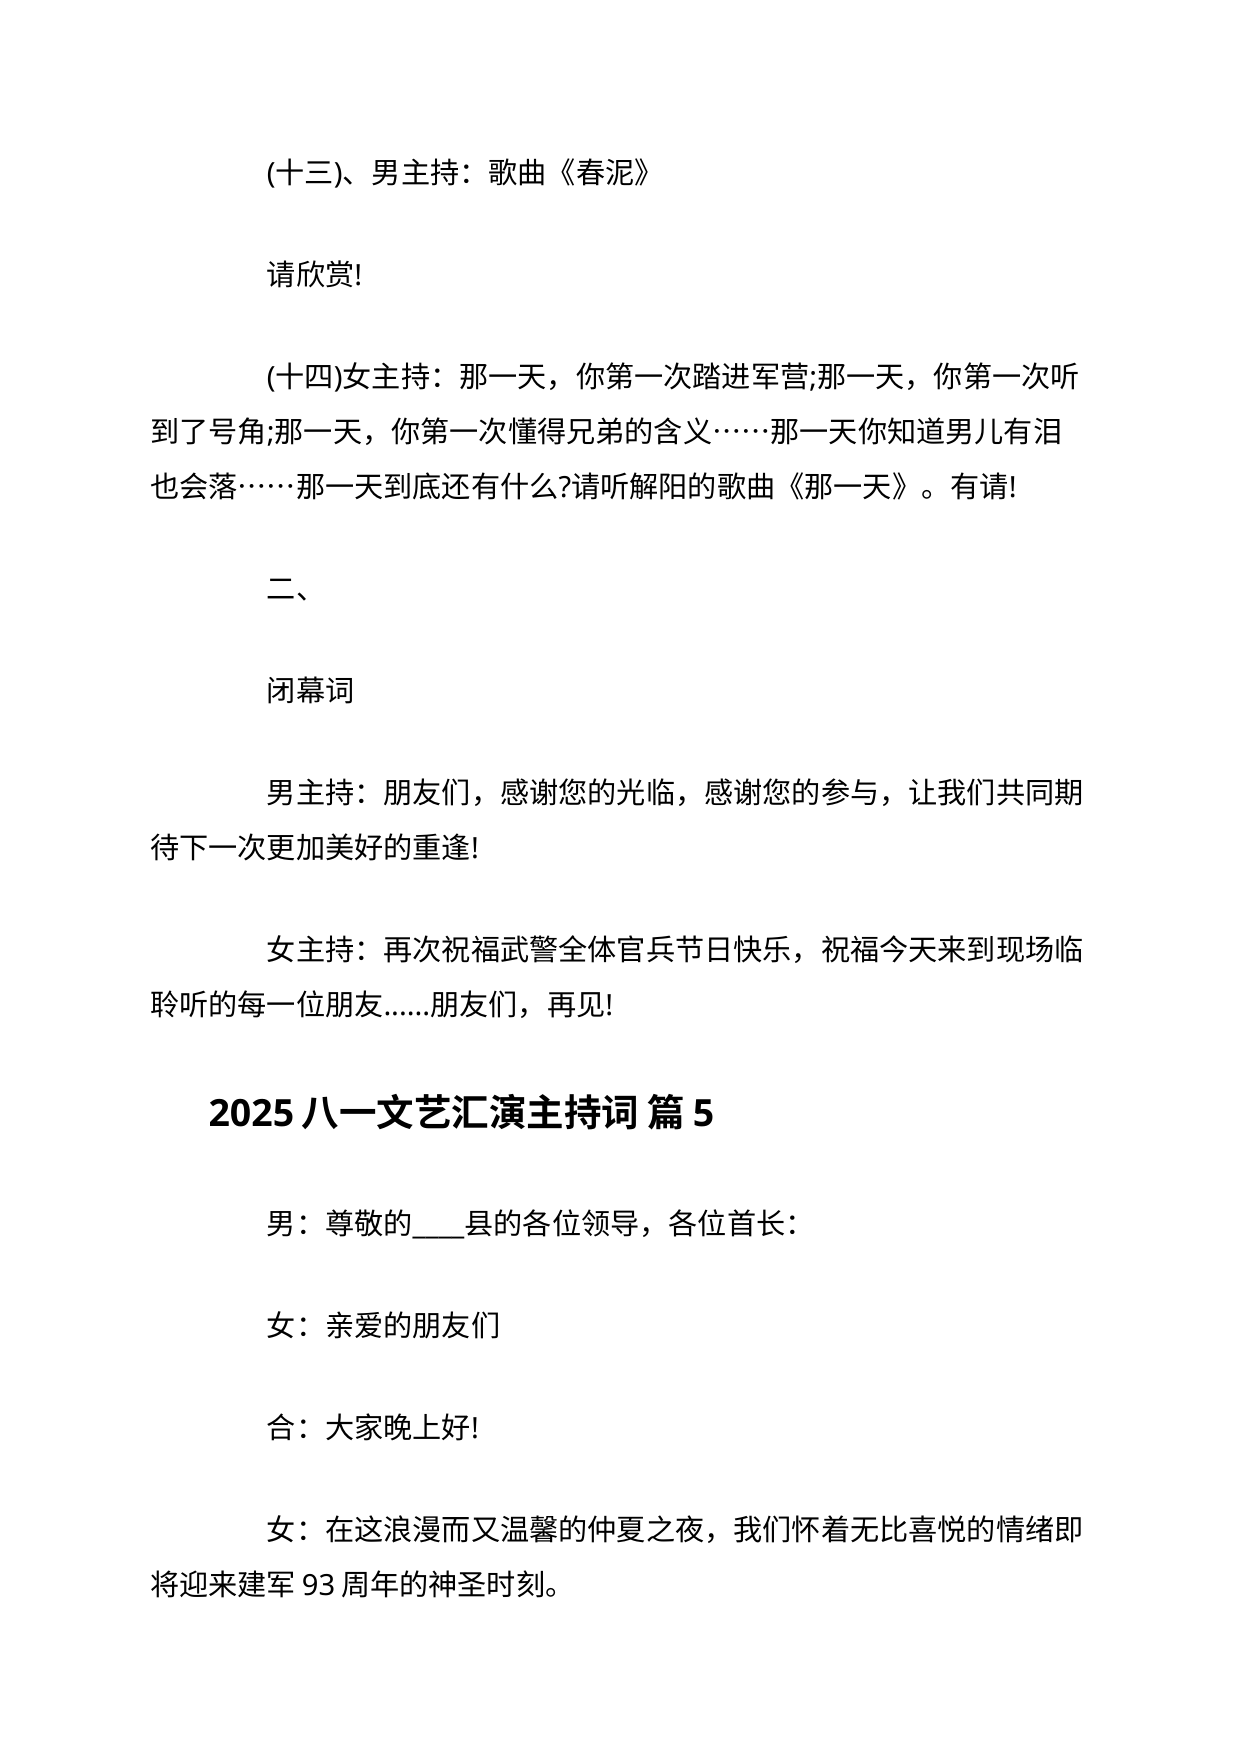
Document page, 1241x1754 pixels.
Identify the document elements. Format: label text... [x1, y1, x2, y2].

text 女主持：再次祝福武警全体官兵节日快乐，祝福今天来到现场临聆听的每一位朋友......朋友们，再见! [150, 926, 1090, 1024]
text 2025八一文艺汇演主持词 篇5 [150, 1083, 1090, 1138]
text 女：在这浪漫而又温馨的仲夏之夜，我们怀着无比喜悦的情绪即将迎来建军93周年的神圣时刻。 [150, 1507, 1090, 1604]
text 男主持：朋友们，感谢您的光临，感谢您的参与，让我们共同期待下一次更加美好的重逢! [150, 769, 1090, 867]
text 女：亲爱的朋友们 [150, 1303, 1090, 1345]
text 男：尊敬的____县的各位领导，各位首长： [150, 1201, 1090, 1243]
text (十三)、男主持：歌曲《春泥》 [150, 150, 1090, 192]
text 二、 [150, 566, 1090, 608]
text 闭幕词 [150, 668, 1090, 710]
text 请欣赏! [150, 252, 1090, 294]
text (十四)女主持：那一天，你第一次踏进军营;那一天，你第一次听到了号角;那一天，你第一次懂得兄弟的含义……那一天你知道男儿有泪也会落……那一天到底还有什么?请听解阳的歌曲《那一天》。有请! [150, 354, 1090, 506]
text 合：大家晚上好! [150, 1404, 1090, 1447]
